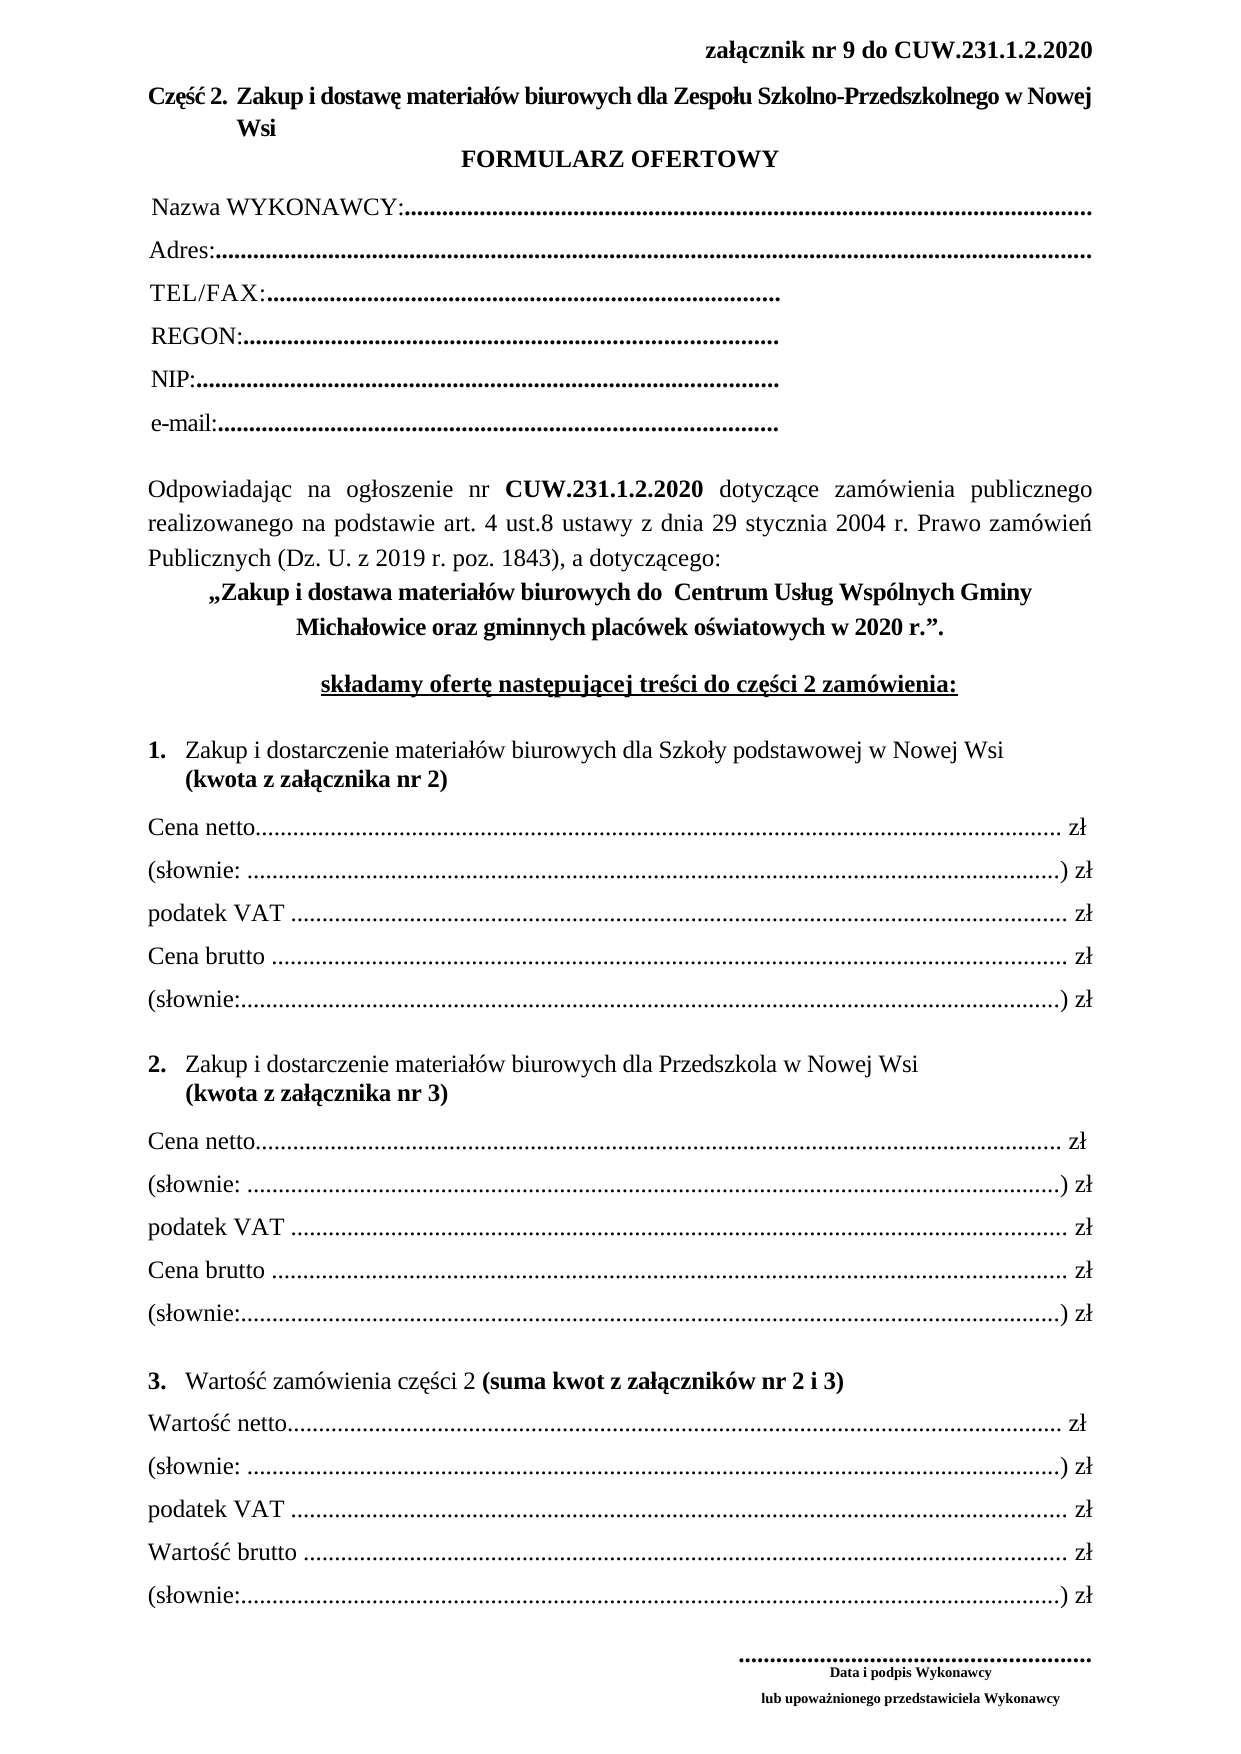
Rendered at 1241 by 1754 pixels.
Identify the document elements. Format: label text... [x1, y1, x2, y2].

text Adres: [149, 235, 1093, 264]
text załącznik nr 9 do CUW.231.1.2.2020 [148, 36, 1093, 64]
list Wartość zamówienia części 2 (suma kwot z załączników nr 2 i 3) [148, 1366, 1093, 1395]
text (słownie: ) zł [148, 1451, 1093, 1479]
text Nazwa WYKONAWCY: [151, 192, 1093, 221]
text NIP: [151, 364, 1093, 393]
text Cena netto zł [148, 1126, 1093, 1154]
text podatek VAT zł [148, 1212, 1093, 1241]
text składamy ofertę następującej treści do części 2 zamówienia: [185, 669, 1093, 698]
list Zakup i dostarczenie materiałów biurowych dla Przedszkola w Nowej Wsi [148, 1049, 1093, 1078]
text Data i podpis Wykonawcy [729, 1667, 1093, 1692]
list Zakup i dostarczenie materiałów biurowych dla Szkoły podstawowej w Nowej Wsi [148, 735, 1093, 764]
text (słownie: ) zł [148, 1580, 1093, 1609]
text e-mail: [151, 408, 1093, 436]
text Cena netto zł [148, 812, 1093, 841]
text lub upoważnionego przedstawiciela Wykonawcy [729, 1692, 1093, 1718]
text (słownie: ) zł [148, 1169, 1093, 1198]
text podatek VAT zł [148, 898, 1093, 927]
text Wartość netto zł [148, 1408, 1093, 1436]
text REGON: [151, 321, 1093, 350]
text (kwota z załącznika nr 3) [185, 1078, 1093, 1107]
text „Zakup i dostawa materiałów biurowych do Centrum Usług Wspólnych Gminy Michałowice oraz gminnych placówek oświatowych w 2020 r.”. [148, 577, 1093, 640]
text (słownie: ) zł [148, 984, 1093, 1013]
text Wartość brutto zł [148, 1537, 1093, 1566]
text podatek VAT zł [148, 1494, 1093, 1523]
text (kwota z załącznika nr 2) [185, 764, 1093, 793]
text (słownie: ) zł [148, 1298, 1093, 1327]
text Cena brutto zł [148, 1255, 1093, 1284]
text TEL/FAX: [149, 278, 1093, 307]
text Cena brutto zł [148, 941, 1093, 970]
list Zakup i dostawę materiałów biurowych dla Zespołu Szkolno-Przedszkolnego w Nowej Wsi [148, 81, 1093, 141]
text Odpowiadając na ogłoszenie nr CUW.231.1.2.2020 dotyczące zamówienia publicznego realizowanego na podstawie art. 4 ust.8 ustawy z dnia 29 stycznia 2004 r. Prawo zamówień Publicznych (Dz. U. z 2019 r. poz. 1843), a dotyczącego: [148, 474, 1093, 571]
subtitle FORMULARZ OFERTOWY [148, 144, 1093, 173]
text (słownie: ) zł [148, 855, 1093, 884]
